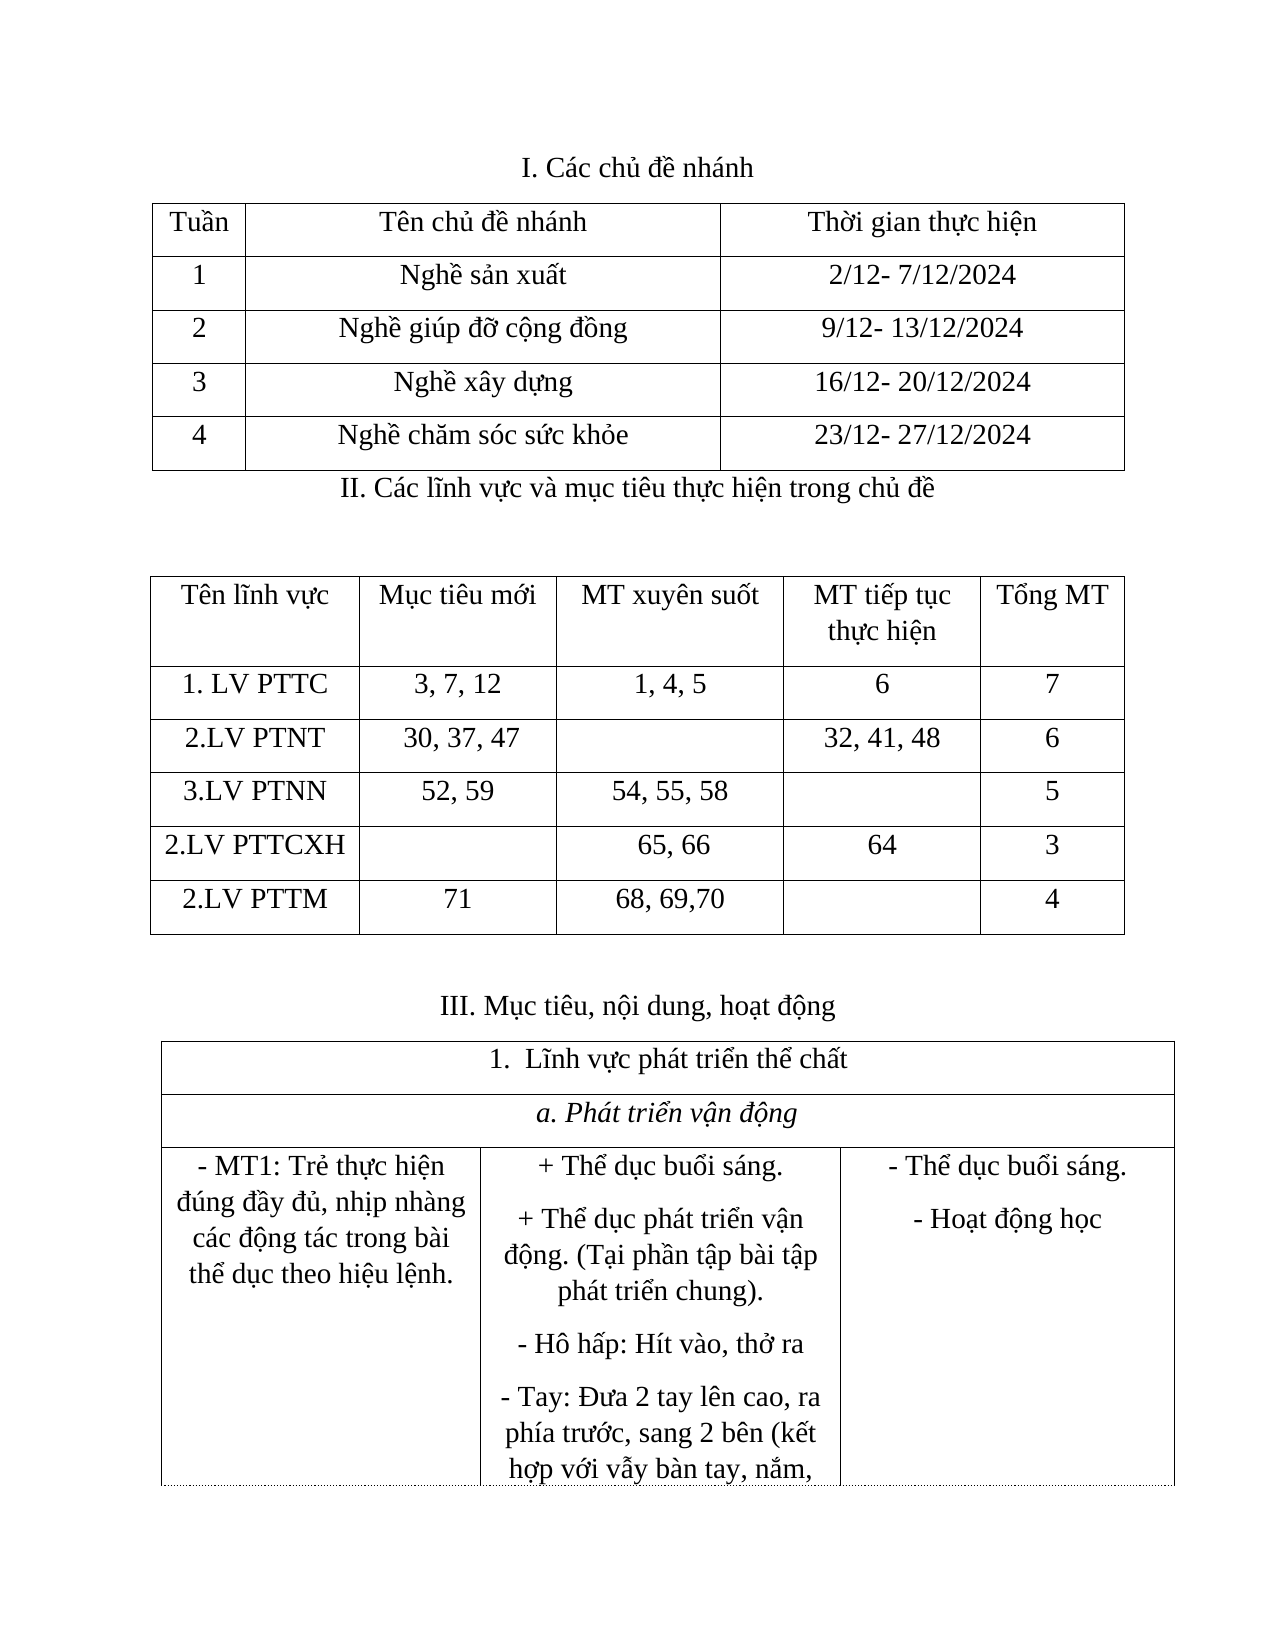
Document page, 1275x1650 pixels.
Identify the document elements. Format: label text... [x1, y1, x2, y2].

table_header Mục tiêu mới [360, 577, 556, 666]
table_cell 23/12- 27/12/2024 [721, 417, 1124, 469]
table_cell Nghề xây dựng [246, 364, 720, 416]
table_cell Nghề giúp đỡ cộng đồng [246, 311, 720, 363]
table_cell 1. LV PTTC [151, 667, 359, 719]
table_cell 71 [360, 881, 556, 934]
table_cell 3, 7, 12 [360, 667, 556, 719]
text I. Các chủ đề nhánh [150, 150, 1125, 183]
table_cell 3 [153, 364, 245, 416]
table_cell 68, 69,70 [557, 881, 783, 934]
table_header 1. Lĩnh vực phát triển thể chất [162, 1042, 1174, 1094]
table_header MT tiếp tục thực hiện [784, 577, 980, 666]
table_cell 9/12- 13/12/2024 [721, 311, 1124, 363]
table_cell 6 [784, 667, 980, 719]
table_header Thời gian thực hiện [721, 204, 1124, 256]
table_cell 65, 66 [557, 827, 783, 880]
table_cell 3 [981, 827, 1124, 880]
table_cell 32, 41, 48 [784, 720, 980, 772]
table_header Tổng MT [981, 577, 1124, 666]
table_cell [841, 1148, 1174, 1485]
table_cell 3.LV PTNN [151, 773, 359, 826]
table_cell 1 [153, 257, 245, 309]
table_cell 1, 4, 5 [557, 667, 783, 719]
table_cell 4 [981, 881, 1124, 934]
table_cell Nghề sản xuất [246, 257, 720, 309]
table_cell 16/12- 20/12/2024 [721, 364, 1124, 416]
table_header Tuần [153, 204, 245, 256]
table_cell 2.LV PTNT [151, 720, 359, 772]
table_cell [784, 881, 980, 934]
table_header Tên chủ đề nhánh [246, 204, 720, 256]
table_cell 2.LV PTTM [151, 881, 359, 934]
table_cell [481, 1148, 840, 1485]
table_cell 54, 55, 58 [557, 773, 783, 826]
table_cell 4 [153, 417, 245, 469]
text II. Các lĩnh vực và mục tiêu thực hiện trong chủ đề [150, 471, 1125, 504]
table_cell 2/12- 7/12/2024 [721, 257, 1124, 309]
text III. Mục tiêu, nội dung, hoạt động [150, 988, 1125, 1021]
table_cell a. Phát triển vận động [162, 1095, 1174, 1147]
table_cell 52, 59 [360, 773, 556, 826]
table_cell 2 [153, 311, 245, 363]
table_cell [162, 1148, 480, 1485]
table_cell Nghề chăm sóc sức khỏe [246, 417, 720, 469]
table_header Tên lĩnh vực [151, 577, 359, 666]
table_cell 2.LV PTTCXH [151, 827, 359, 880]
table_cell 64 [784, 827, 980, 880]
table_cell [557, 720, 783, 772]
table_cell 5 [981, 773, 1124, 826]
table_cell 6 [981, 720, 1124, 772]
table_header MT xuyên suốt [557, 577, 783, 666]
table_cell 7 [981, 667, 1124, 719]
table_cell 30, 37, 47 [360, 720, 556, 772]
table_cell [784, 773, 980, 826]
table_cell [360, 827, 556, 880]
